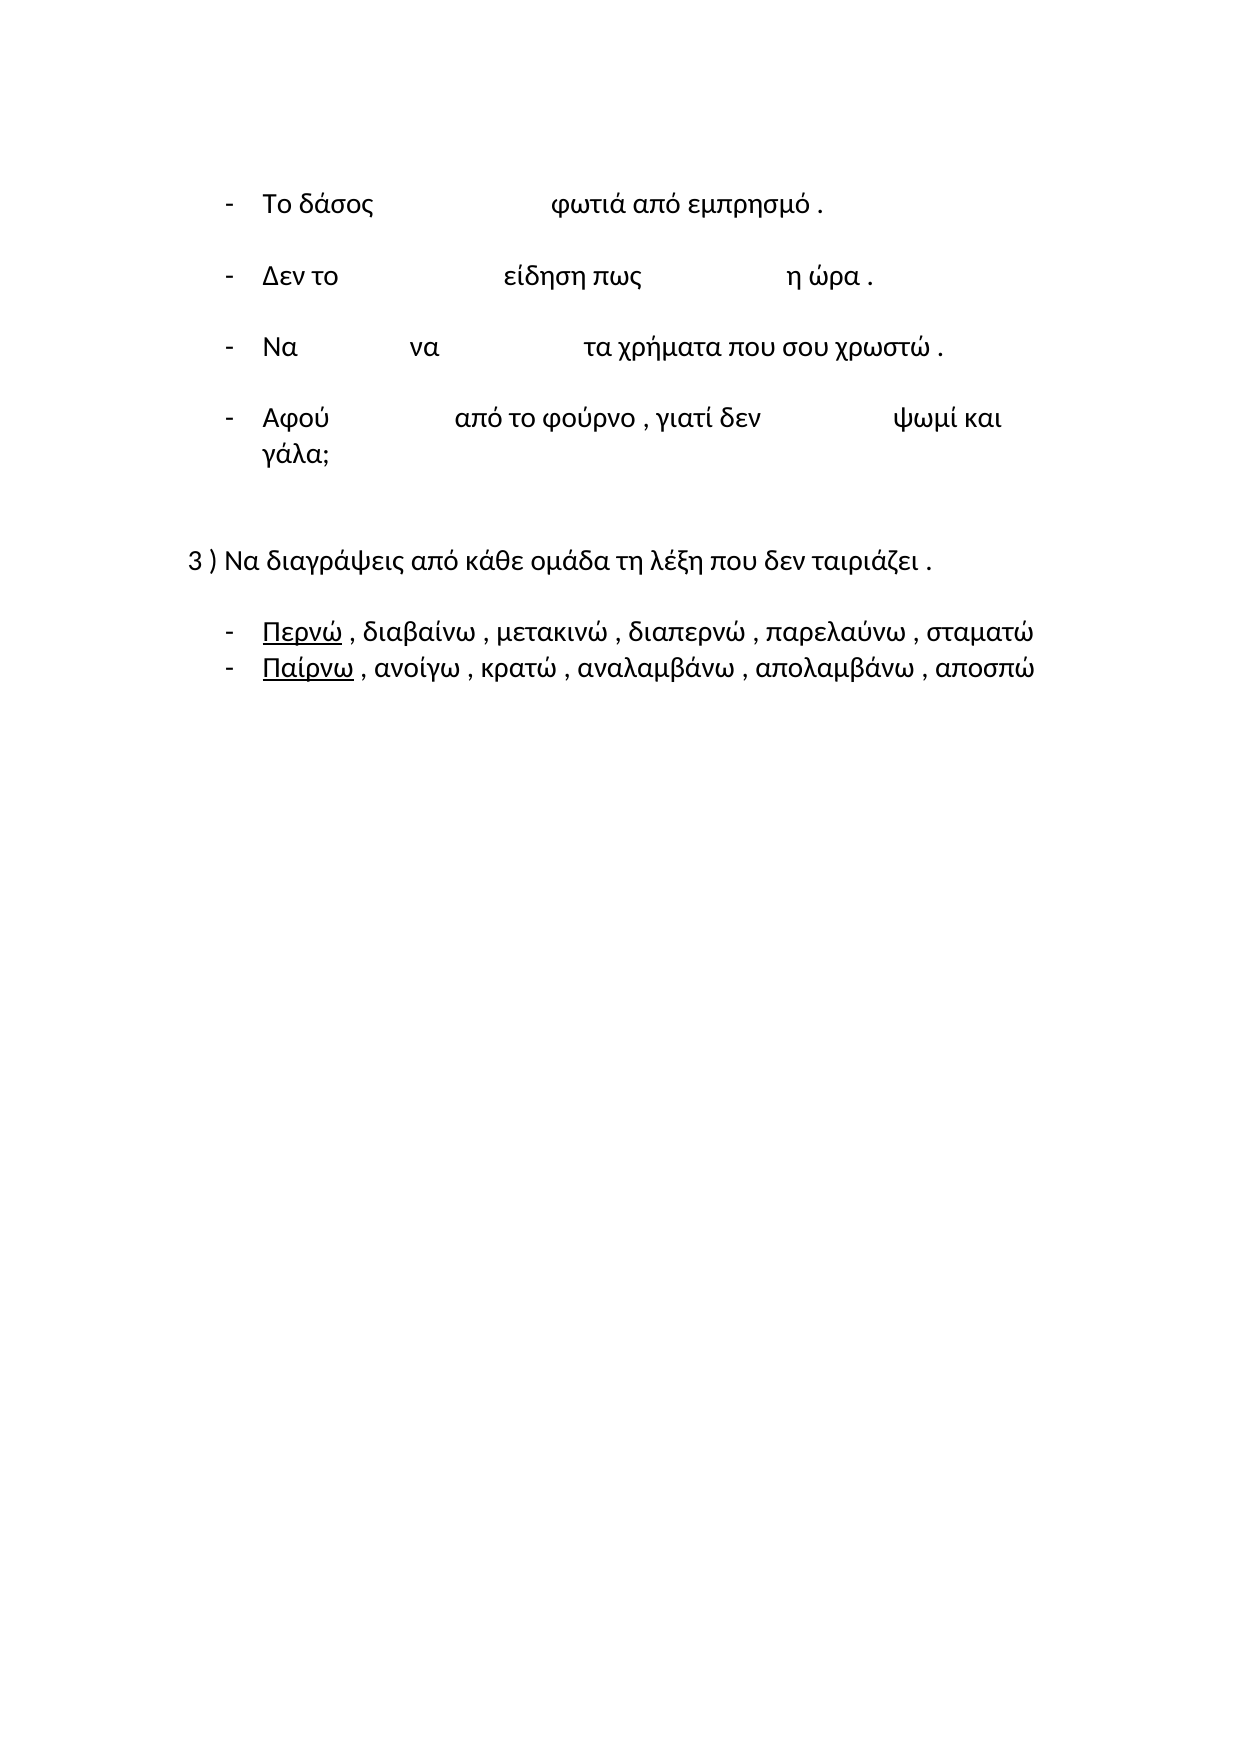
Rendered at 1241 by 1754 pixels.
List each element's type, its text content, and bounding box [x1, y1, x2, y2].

list Αφού από το φούρνο , γιατί δεν ψωμί και γάλα; [225, 399, 1053, 471]
list Παίρνω , ανοίγω , κρατώ , αναλαμβάνω , απολαμβάνω , αποσπώ [225, 649, 1053, 684]
text 3 ) Να διαγράψεις από κάθε ομάδα τη λέξη που δεν ταιριάζει . [187, 542, 1053, 577]
list Δεν το είδηση πως η ώρα . [225, 257, 1053, 292]
list Περνώ , διαβαίνω , μετακινώ , διαπερνώ , παρελαύνω , σταματώ [225, 613, 1053, 649]
list Το δάσος φωτιά από εμπρησμό . [225, 186, 1053, 221]
list Να να τα χρήματα που σου χρωστώ . [225, 328, 1053, 364]
